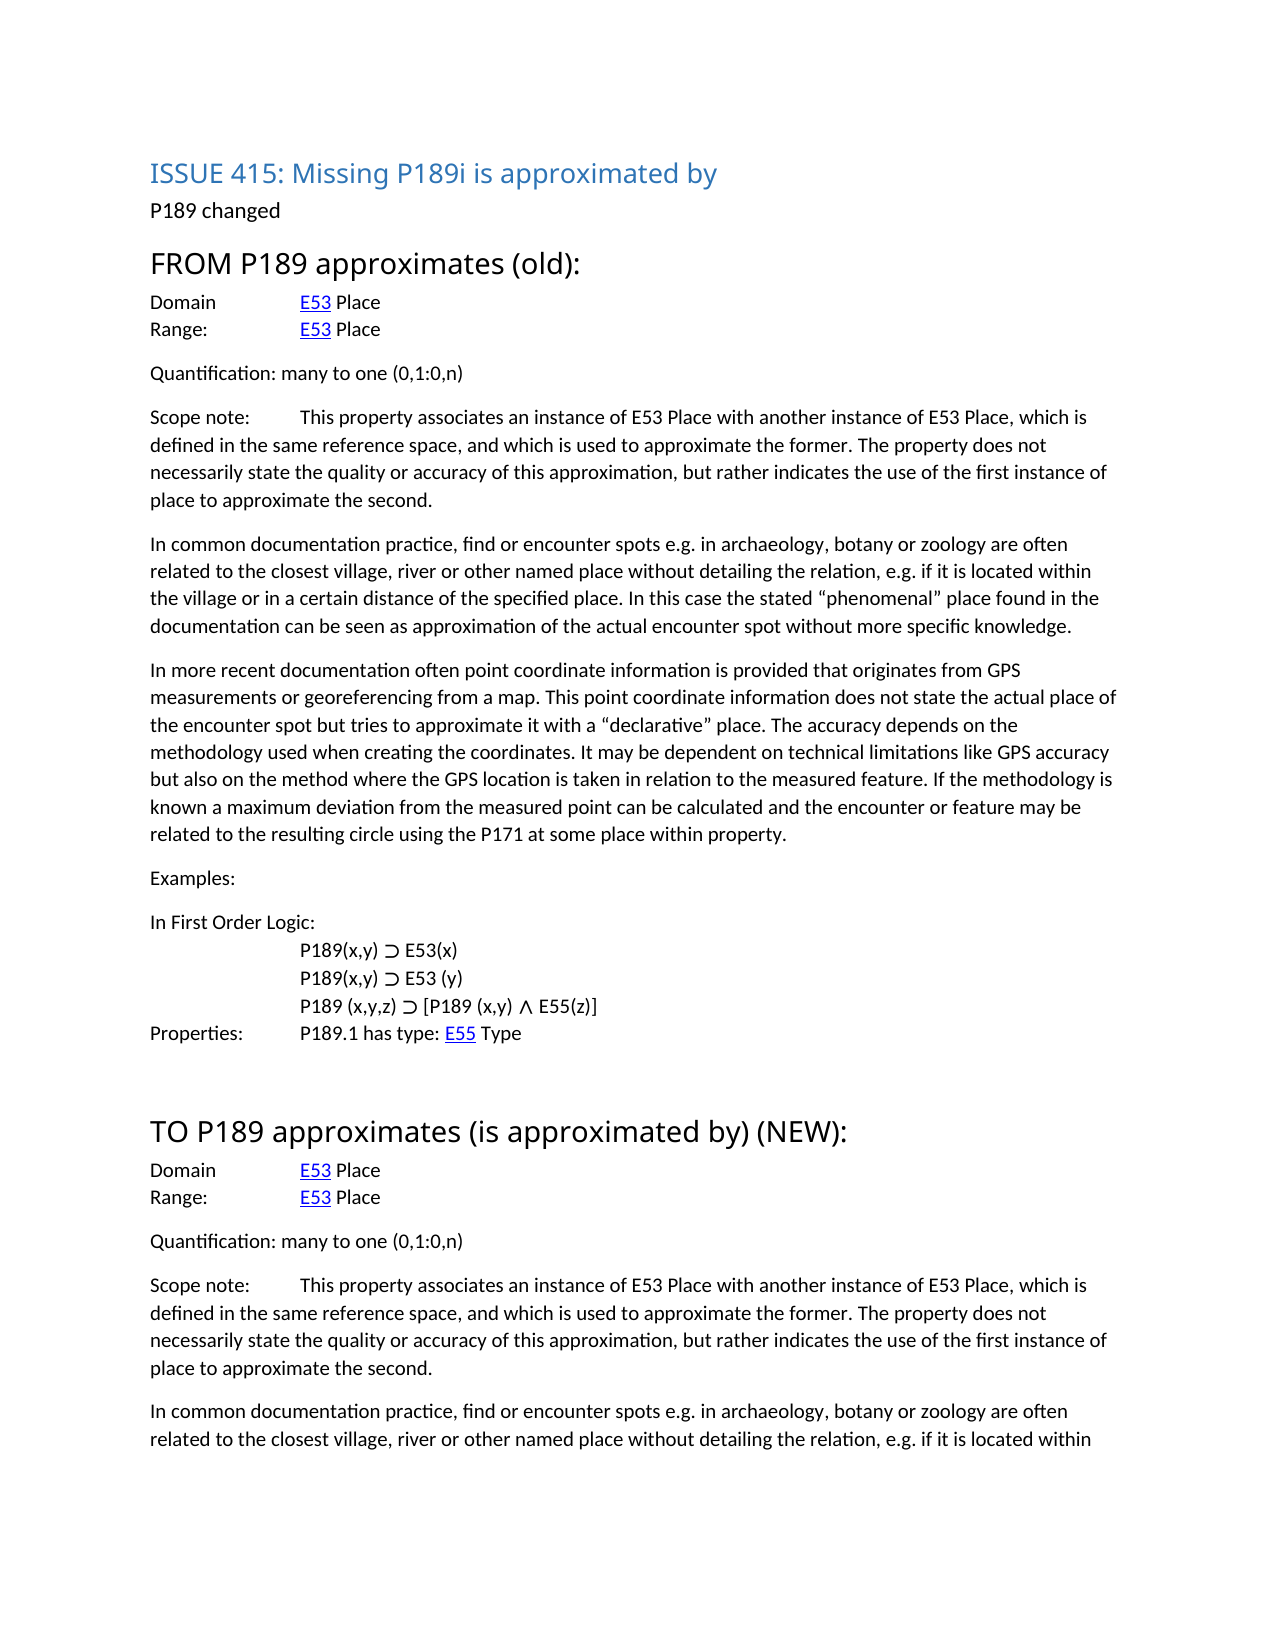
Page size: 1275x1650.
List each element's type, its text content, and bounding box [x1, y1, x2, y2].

text Quantification: many to one (0,1:0,n) [150, 361, 1125, 386]
text Range: E53 Place [150, 316, 1125, 342]
text Domain E53 Place [150, 289, 1125, 314]
text In more recent documentation often point coordinate information is provided that originates from GPS measurements or georeferencing from a map. This point coordinate information does not state the actual place of the encounter spot but tries to approximate it with a “declarative” place. The accuracy depends on the methodology used when creating the coordinates. It may be dependent on technical limitations like GPS accuracy but also on the method where the GPS location is taken in relation to the measured feature. If the methodology is known a maximum deviation from the measured point can be calculated and the encounter or feature may be related to the resulting circle using the P171 at some place within property. [150, 657, 1125, 847]
text Domain E53 Place [150, 1157, 1125, 1182]
text In First Order Logic: [150, 909, 1125, 935]
text Scope note: This property associates an instance of E53 Place with another instance of E53 Place, which is defined in the same reference space, and which is used to approximate the former. The property does not necessarily state the quality or accuracy of this approximation, but rather indicates the use of the first instance of place to approximate the second. [150, 404, 1125, 512]
text Properties: P189.1 has type: E55 Type [150, 1020, 1125, 1046]
text Examples: [150, 866, 1125, 891]
text P189 changed [150, 197, 1125, 224]
text P189(x,y) ⊃ E53(x) [150, 937, 1125, 963]
text P189(x,y) ⊃ E53 (y) [150, 965, 1125, 991]
text Range: E53 Place [150, 1184, 1125, 1210]
text Quantification: many to one (0,1:0,n) [150, 1228, 1125, 1254]
subtitle TO P189 approximates (is approximated by) (NEW): [150, 1111, 1125, 1151]
text P189 (x,y,z) ⊃ [P189 (x,y) ∧ E55(z)] [150, 993, 1125, 1018]
subtitle FROM P189 approximates (old): [150, 243, 1125, 283]
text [150, 1399, 1125, 1452]
text Scope note: This property associates an instance of E53 Place with another instance of E53 Place, which is defined in the same reference space, and which is used to approximate the former. The property does not necessarily state the quality or accuracy of this approximation, but rather indicates the use of the first instance of place to approximate the second. [150, 1272, 1125, 1380]
subtitle ISSUE 415: Missing P189i is approximated by [150, 154, 1125, 191]
